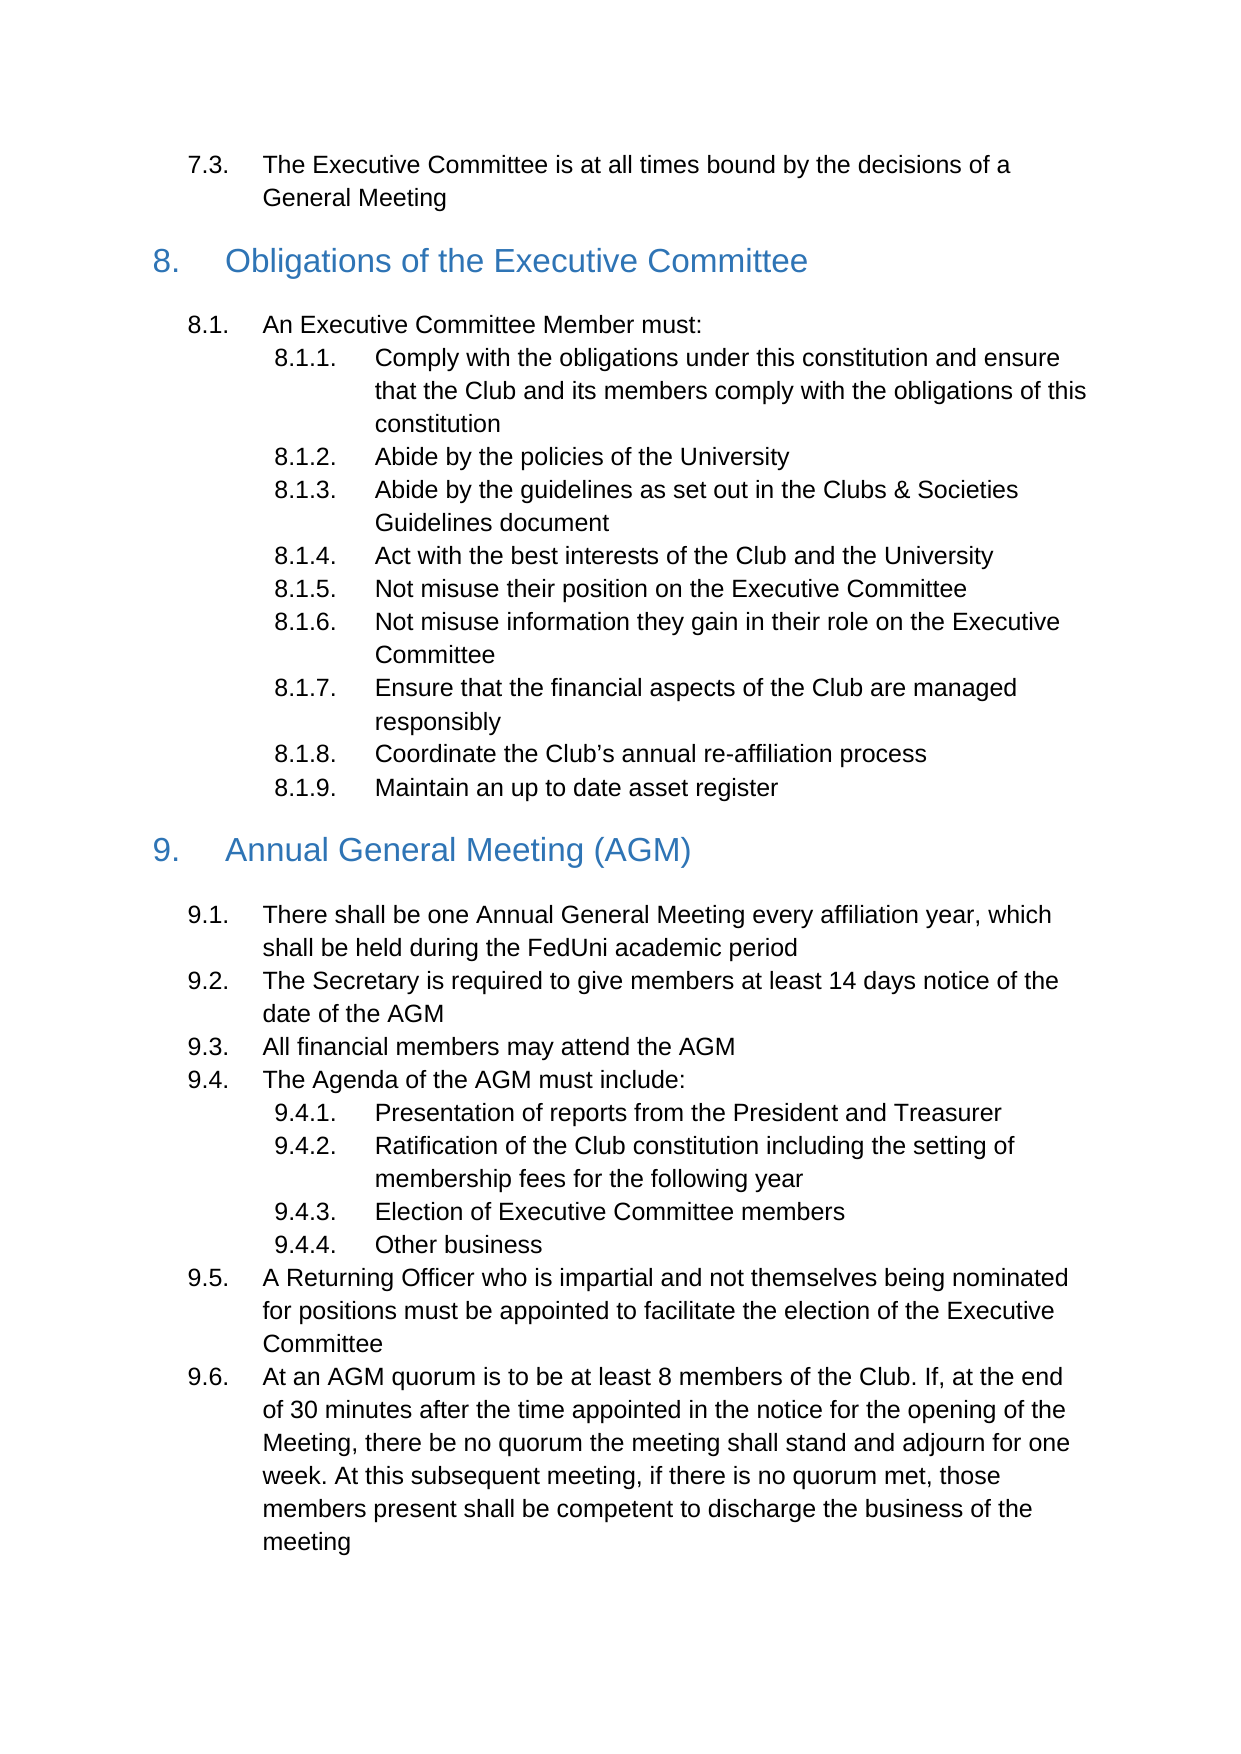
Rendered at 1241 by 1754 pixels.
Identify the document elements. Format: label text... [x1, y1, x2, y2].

list The Agenda of the AGM must include: [187, 1065, 1090, 1093]
list Not misuse information they gain in their role on the Executive Committee [274, 607, 1090, 669]
list Ratification of the Club constitution including the setting of membership fees for the following year [274, 1131, 1090, 1193]
list There shall be one Annual General Meeting every affiliation year, which shall be held during the FedUni academic period [187, 900, 1090, 961]
list The Executive Committee is at all times bound by the decisions of a General Meeting [187, 150, 1090, 212]
list Act with the best interests of the Club and the University [274, 541, 1090, 570]
subtitle Obligations of the Executive Committee [150, 241, 1090, 279]
list Maintain an up to date asset register [274, 772, 1090, 801]
list Abide by the policies of the University [274, 442, 1090, 471]
list Comply with the obligations under this constitution and ensure that the Club and its members comply with the obligations of this constitution [274, 343, 1090, 438]
list All financial members may attend the AGM [187, 1032, 1090, 1061]
list At an AGM quorum is to be at least 8 members of the Club. If, at the end of 30 minutes after the time appointed in the notice for the opening of the Meeting, there be no quorum the meeting shall stand and adjourn for one week. At this subsequent meeting, if there is no quorum met, those members present shall be competent to discharge the business of the meeting [187, 1362, 1090, 1556]
list Abide by the guidelines as set out in the Clubs & Societies Guidelines document [274, 475, 1090, 537]
list Not misuse their position on the Executive Committee [274, 574, 1090, 603]
list Presentation of reports from the President and Treasurer [274, 1098, 1090, 1127]
list A Returning Officer who is impartial and not themselves being nominated for positions must be appointed to facilitate the election of the Executive Committee [187, 1263, 1090, 1358]
list Coordinate the Club’s annual re-affiliation process [274, 739, 1090, 768]
list An Executive Committee Member must: [187, 310, 1090, 339]
subtitle Annual General Meeting (AGM) [150, 831, 1090, 869]
list Election of Executive Committee members [274, 1197, 1090, 1226]
list The Secretary is required to give members at least 14 days notice of the date of the AGM [187, 966, 1090, 1027]
list Ensure that the financial aspects of the Club are managed responsibly [274, 673, 1090, 735]
list Other business [274, 1230, 1090, 1259]
